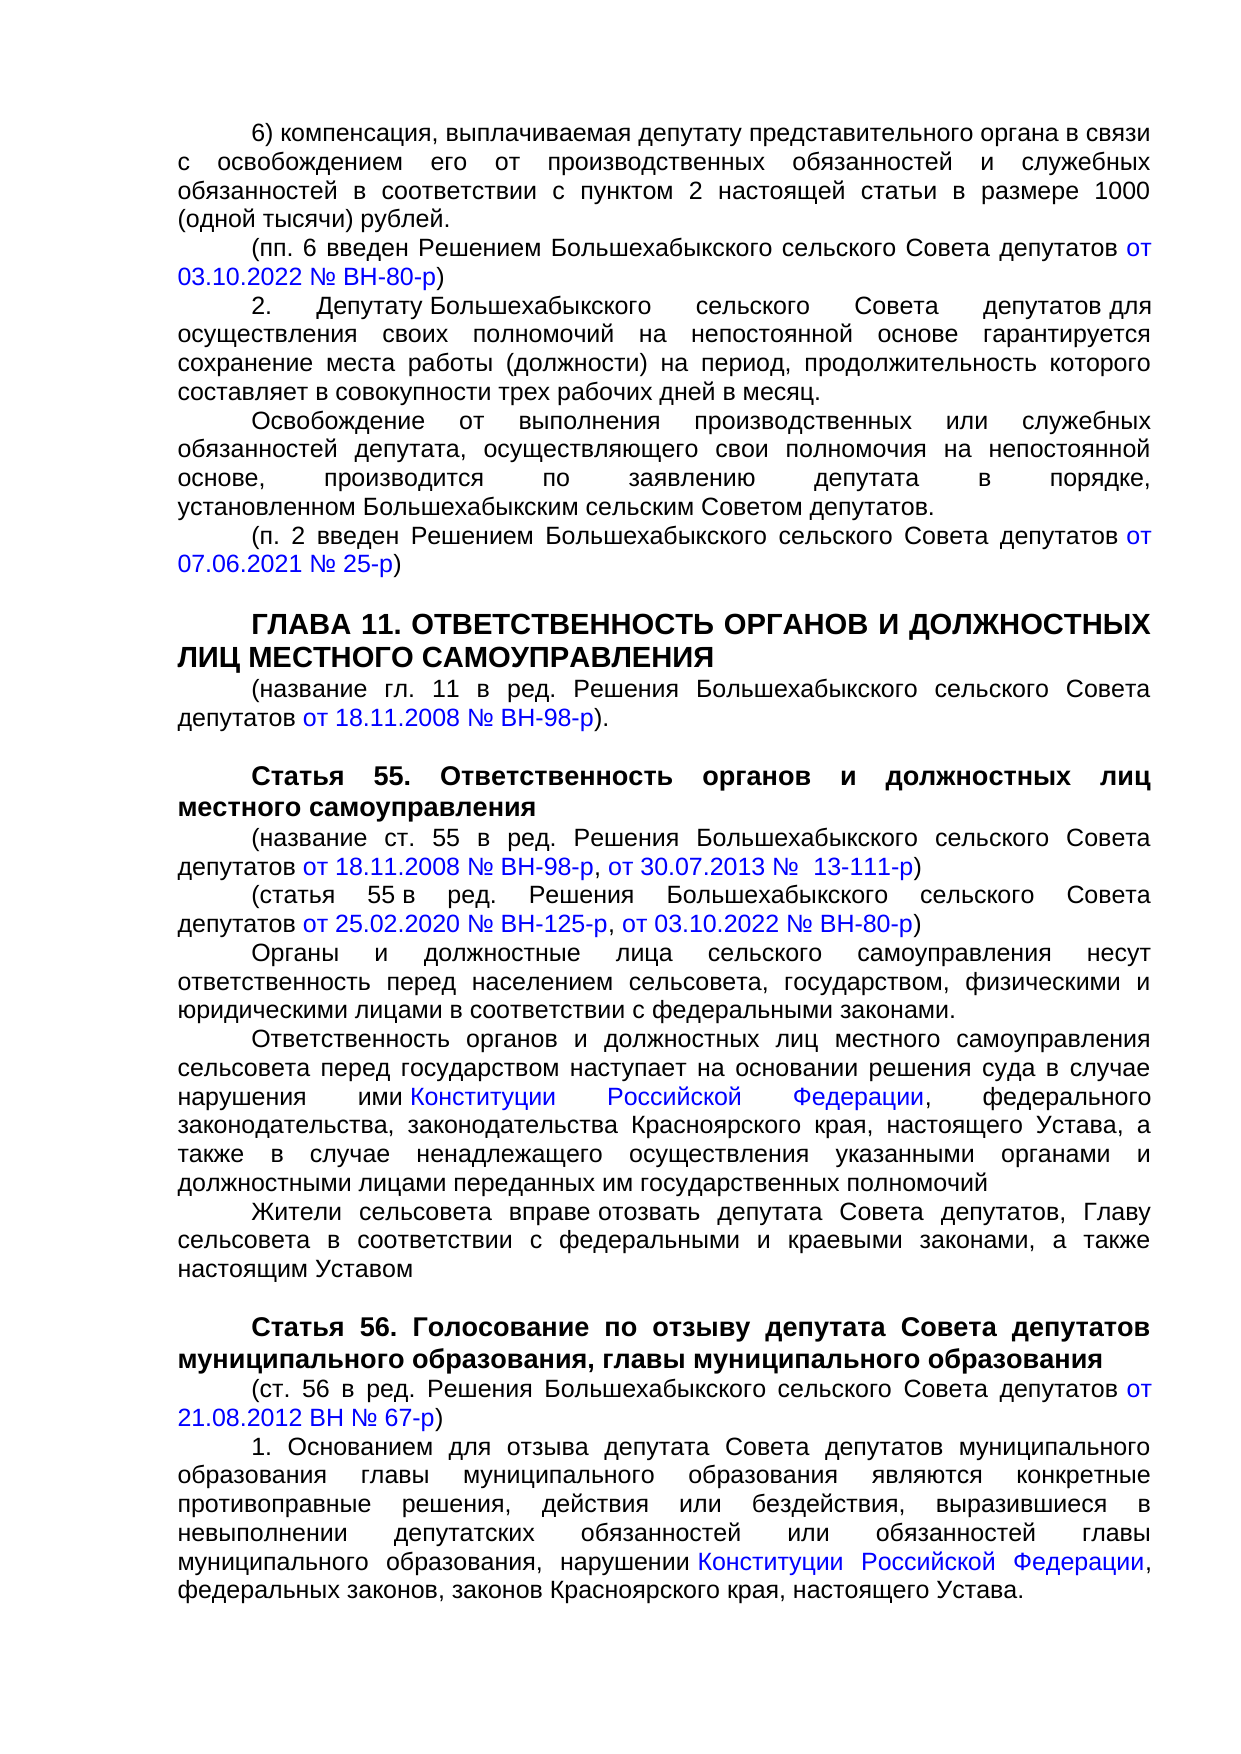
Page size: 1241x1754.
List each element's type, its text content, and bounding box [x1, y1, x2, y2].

text (пп. 6 введен Решением Большехабыкского сельского Совета депутатов от 03.10.2022 № ВН-80-р) [177, 233, 1152, 291]
text (название гл. 11 в ред. Решения Большехабыкского сельского Совета депутатов от 18.11.2008 № ВН-98-р). [177, 674, 1152, 731]
text ГЛАВА 11. ОТВЕТСТВЕННОСТЬ ОРГАНОВ И ДОЛЖНОСТНЫХ ЛИЦ МЕСТНОГО САМОУПРАВЛЕНИЯ [177, 607, 1152, 674]
text (статья 55 в ред. Решения Большехабыкского сельского Совета депутатов от 25.02.2020 № ВН-125-р, от 03.10.2022 № ВН-80-р) [177, 880, 1152, 938]
text (ст. 56 в ред. Решения Большехабыкского сельского Совета депутатов от 21.08.2012 ВН № 67-р) [177, 1374, 1152, 1431]
text Статья 56. Голосование по отзыву депутата Совета депутатов муниципального образования, главы муниципального образования [177, 1311, 1152, 1374]
text Ответственность органов и должностных лиц местного самоуправления сельсовета перед государством наступает на основании решения суда в случае нарушения ими Конституции Российской Федерации, федерального законодательства, законодательства Красноярского края, настоящего Устава, а также в случае ненадлежащего осуществления указанными органами и должностными лицами переданных им государственных полномочий [177, 1024, 1152, 1196]
text Жители сельсовета вправе отозвать депутата Совета депутатов, Главу сельсовета в соответствии с федеральными и краевыми законами, а также настоящим Уставом [177, 1196, 1152, 1283]
text Органы и должностные лица сельского самоуправления несут ответственность перед населением сельсовета, государством, физическими и юридическими лицами в соответствии с федеральными законами. [177, 938, 1152, 1024]
text Статья 55. Ответственность органов и должностных лиц местного самоуправления [177, 760, 1152, 823]
text 2. Депутату Большехабыкского сельского Совета депутатов для осуществления своих полномочий на непостоянной основе гарантируется сохранение места работы (должности) на период, продолжительность которого составляет в совокупности трех рабочих дней в месяц. [177, 291, 1152, 406]
text (название ст. 55 в ред. Решения Большехабыкского сельского Совета депутатов от 18.11.2008 № ВН-98-р, от 30.07.2013 № 13-111-р) [177, 823, 1152, 880]
text (п. 2 введен Решением Большехабыкского сельского Совета депутатов от 07.06.2021 № 25-р) [177, 521, 1152, 578]
text 6) компенсация, выплачиваемая депутату представительного органа в связи с освобождением его от производственных обязанностей и служебных обязанностей в соответствии с пунктом 2 настоящей статьи в размере 1000 (одной тысячи) рублей. [177, 118, 1152, 233]
text Освобождение от выполнения производственных или служебных обязанностей депутата, осуществляющего свои полномочия на непостоянной основе, производится по заявлению депутата в порядке, установленном Большехабыкским сельским Советом депутатов. [177, 406, 1152, 521]
text 1. Основанием для отзыва депутата Совета депутатов муниципального образования главы муниципального образования являются конкретные противоправные решения, действия или бездействия, выразившиеся в невыполнении депутатских обязанностей или обязанностей главы муниципального образования, нарушении Конституции Российской Федерации, федеральных законов, законов Красноярского края, настоящего Устава. [177, 1431, 1152, 1604]
